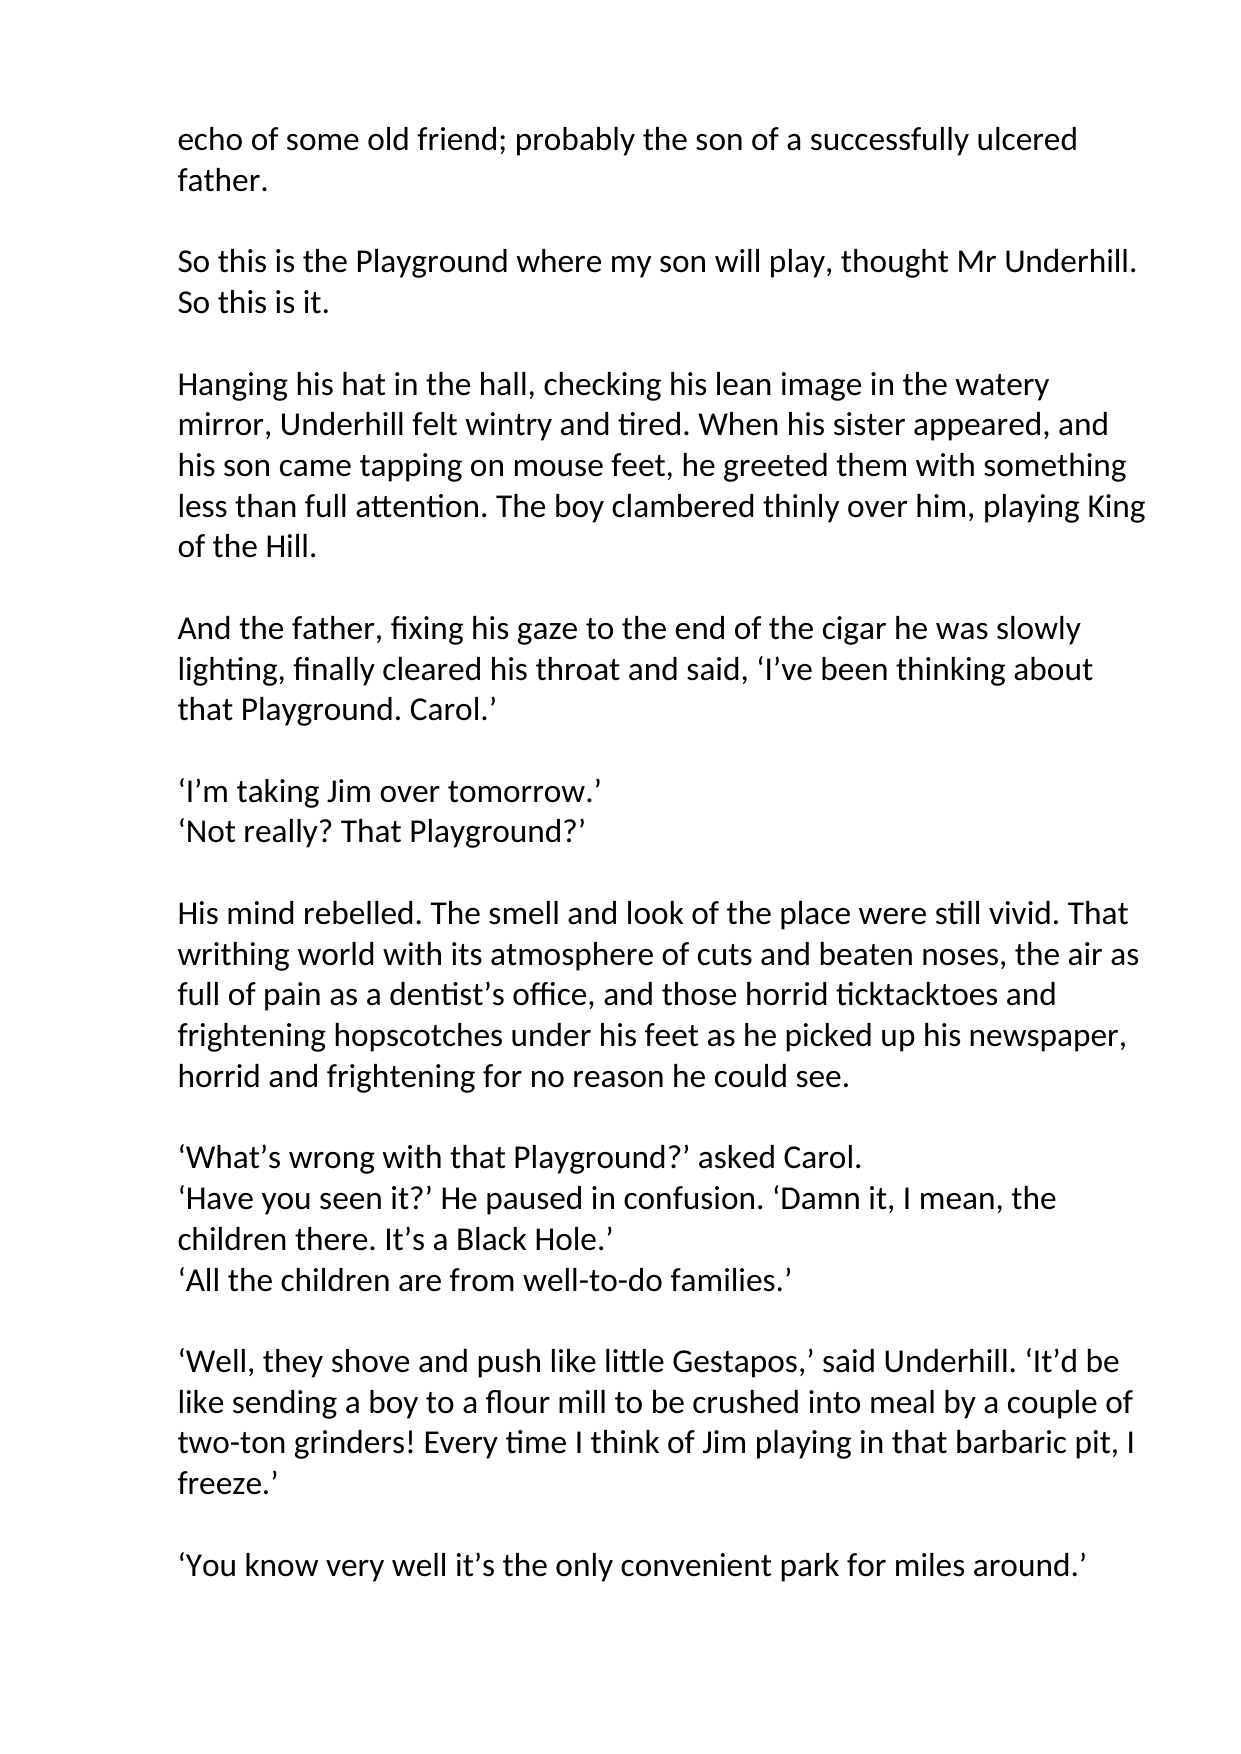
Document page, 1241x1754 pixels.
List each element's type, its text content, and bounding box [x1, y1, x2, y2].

text ‘All the children are from well-to-do families.’ [177, 1258, 1152, 1299]
text And the father, fixing his gaze to the end of the cigar he was slowly lighting, finally cleared his throat and said, ‘I’ve been thinking about that Playground. Carol.’ [177, 607, 1152, 729]
text ‘Have you seen it?’ He paused in confusion. ‘Damn it, I mean, the children there. It’s a Black Hole.’ [177, 1177, 1152, 1258]
text ‘I’m taking Jim over tomorrow.’ [177, 770, 1152, 811]
text His mind rebelled. The smell and look of the place were still vivid. That writhing world with its atmosphere of cuts and beaten noses, the air as full of pain as a dentist’s office, and those horrid ticktacktoes and frightening hopscotches under his feet as he picked up his newspaper, horrid and frightening for no reason he could see. [177, 892, 1152, 1096]
text ‘What’s wrong with that Playground?’ asked Carol. [177, 1136, 1152, 1177]
text So this is the Playground where my son will play, thought Mr Underhill. So this is it. [177, 240, 1152, 322]
text Hanging his hat in the hall, checking his lean image in the watery mirror, Underhill felt wintry and tired. When his sister appeared, and his son came tapping on mouse feet, he greeted them with something less than full attention. The boy clambered thinly over him, playing King of the Hill. [177, 362, 1152, 566]
text ‘Not really? That Playground?’ [177, 811, 1152, 851]
text ‘Well, they shove and push like little Gestapos,’ said Underhill. ‘It’d be like sending a boy to a flour mill to be crushed into meal by a couple of two-ton grinders! Every time I think of Jim playing in that barbaric pit, I freeze.’ [177, 1340, 1152, 1503]
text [177, 118, 1152, 199]
text ‘You know very well it’s the only convenient park for miles around.’ [177, 1544, 1152, 1584]
